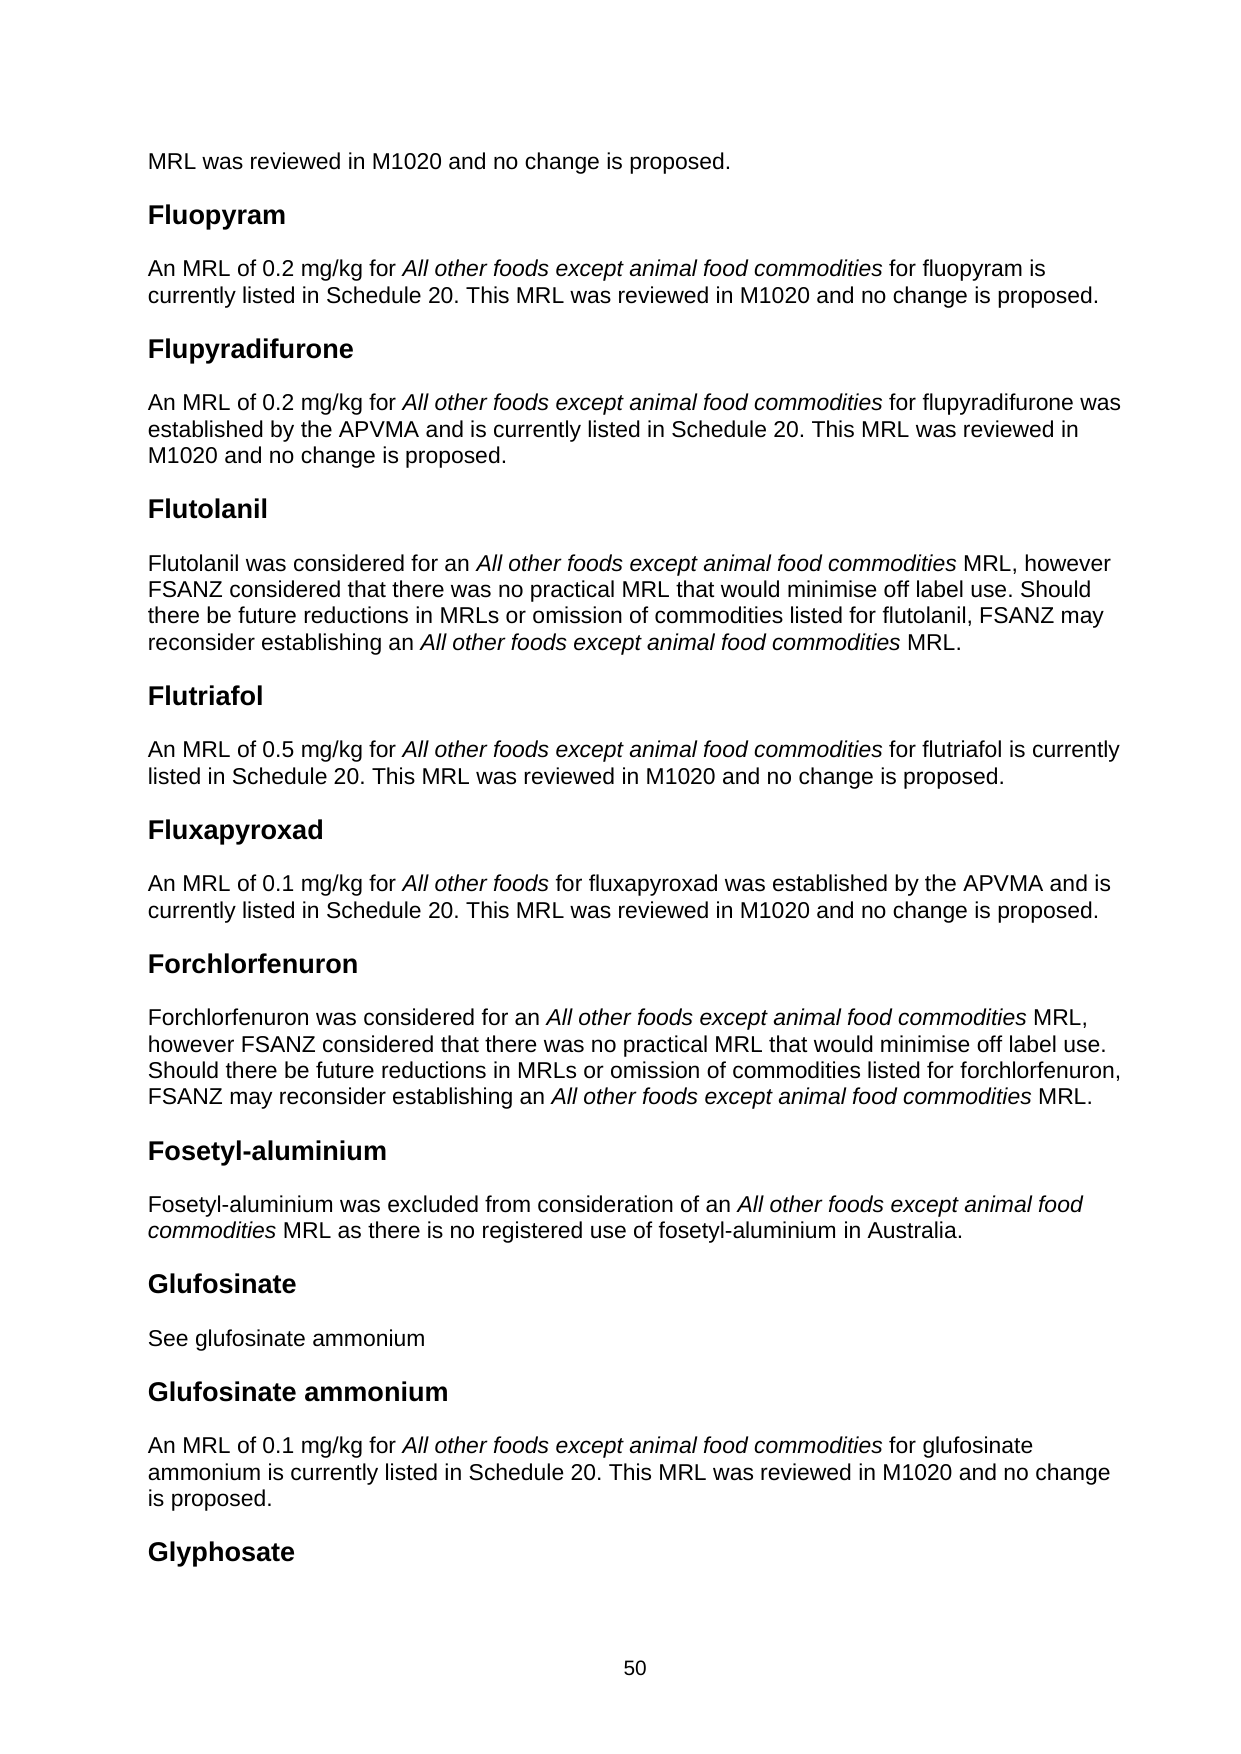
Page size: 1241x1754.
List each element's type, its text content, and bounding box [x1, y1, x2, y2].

text See glufosinate ammonium [148, 1325, 1122, 1351]
text An MRL of 0.2 mg/kg for All other foods except animal food commodities for flupyradifurone was established by the APVMA and is currently listed in Schedule 20. This MRL was reviewed in M1020 and no change is proposed. [148, 389, 1122, 468]
text Forchlorfenuron was considered for an All other foods except animal food commodities MRL, however FSANZ considered that there was no practical MRL that would minimise off label use. Should there be future reductions in MRLs or omission of commodities listed for forchlorfenuron, FSANZ may reconsider establishing an All other foods except animal food commodities MRL. [148, 1004, 1122, 1109]
text Glyphosate [148, 1536, 1122, 1568]
text Fosetyl-aluminium [148, 1134, 1122, 1166]
text Flupyradifurone [148, 333, 1122, 364]
text Flutolanil was considered for an All other foods except animal food commodities MRL, however FSANZ considered that there was no practical MRL that would minimise off label use. Should there be future reductions in MRLs or omission of commodities listed for flutolanil, FSANZ may reconsider establishing an All other foods except animal food commodities MRL. [148, 549, 1122, 655]
text Glufosinate [148, 1268, 1122, 1300]
text Fosetyl-aluminium was excluded from consideration of an All other foods except animal food commodities MRL as there is no registered use of fosetyl-aluminium in Australia. [148, 1191, 1122, 1243]
text Flutolanil [148, 493, 1122, 524]
text Fluxapyroxad [148, 814, 1122, 845]
text Forchlorfenuron [148, 948, 1122, 979]
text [148, 148, 1122, 174]
text An MRL of 0.5 mg/kg for All other foods except animal food commodities for flutriafol is currently listed in Schedule 20. This MRL was reviewed in M1020 and no change is proposed. [148, 736, 1122, 789]
text An MRL of 0.1 mg/kg for All other foods except animal food commodities for glufosinate ammonium is currently listed in Schedule 20. This MRL was reviewed in M1020 and no change is proposed. [148, 1432, 1122, 1511]
text Glufosinate ammonium [148, 1376, 1122, 1407]
text An MRL of 0.2 mg/kg for All other foods except animal food commodities for fluopyram is currently listed in Schedule 20. This MRL was reviewed in M1020 and no change is proposed. [148, 255, 1122, 308]
text Fluopyram [148, 199, 1122, 230]
text An MRL of 0.1 mg/kg for All other foods for fluxapyroxad was established by the APVMA and is currently listed in Schedule 20. This MRL was reviewed in M1020 and no change is proposed. [148, 870, 1122, 923]
text Flutriafol [148, 680, 1122, 711]
